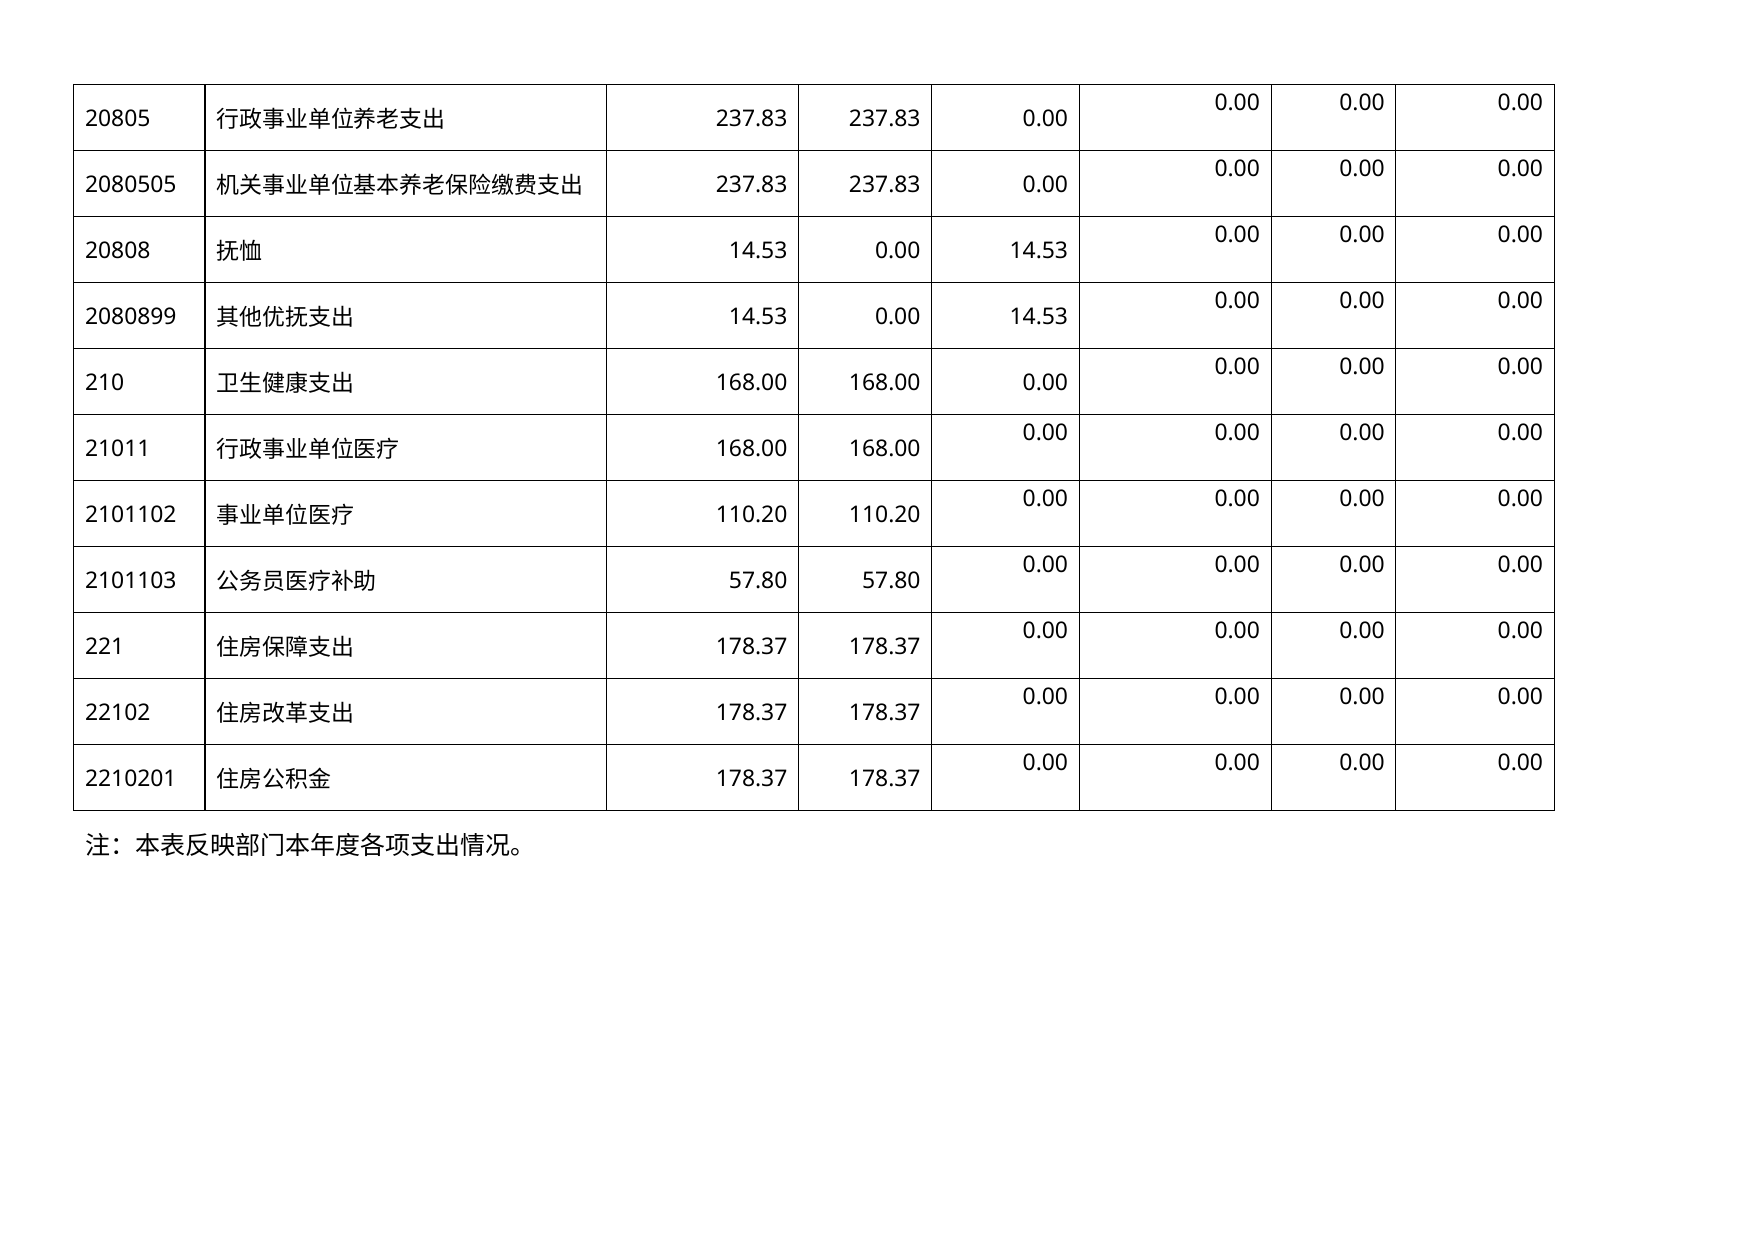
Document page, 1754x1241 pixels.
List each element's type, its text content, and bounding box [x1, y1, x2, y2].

table_cell 0.00 [1080, 547, 1271, 612]
table_cell 0.00 [1272, 151, 1395, 216]
table_cell 0.00 [932, 349, 1079, 414]
table_cell 住房公积金 [206, 745, 606, 810]
table_cell 0.00 [932, 151, 1079, 216]
table_cell 住房保障支出 [206, 613, 606, 678]
table_cell 0.00 [1272, 415, 1395, 480]
table_cell 事业单位医疗 [206, 481, 606, 546]
table_cell 0.00 [1396, 151, 1554, 216]
table_cell 0.00 [1272, 217, 1395, 282]
table_cell 178.37 [607, 613, 798, 678]
table_cell 0.00 [1272, 85, 1395, 150]
table_cell 0.00 [932, 613, 1079, 678]
table_cell 0.00 [1396, 415, 1554, 480]
table_cell 178.37 [799, 745, 931, 810]
table_cell 0.00 [932, 85, 1079, 150]
table_cell 20805 [74, 85, 204, 150]
table_cell 0.00 [1080, 613, 1271, 678]
table_cell 57.80 [607, 547, 798, 612]
table_cell 0.00 [1396, 283, 1554, 348]
table_cell 14.53 [932, 217, 1079, 282]
table_cell 0.00 [1080, 679, 1271, 744]
table_cell 0.00 [1272, 481, 1395, 546]
table_cell 0.00 [932, 679, 1079, 744]
table_cell 0.00 [1080, 349, 1271, 414]
table_cell 14.53 [607, 283, 798, 348]
table_cell 0.00 [1080, 283, 1271, 348]
table_cell 0.00 [1396, 679, 1554, 744]
table_cell 0.00 [1272, 349, 1395, 414]
table_cell 237.83 [607, 85, 798, 150]
table_cell 2210201 [74, 745, 204, 810]
table_cell 注：本表反映部门本年度各项支出情况。 [74, 811, 1554, 876]
table_cell 110.20 [607, 481, 798, 546]
table_cell 0.00 [799, 283, 931, 348]
table_cell 机关事业单位基本养老保险缴费支出 [206, 151, 606, 216]
table_cell 168.00 [607, 349, 798, 414]
table_cell 住房改革支出 [206, 679, 606, 744]
table_cell 行政事业单位养老支出 [206, 85, 606, 150]
table_cell 卫生健康支出 [206, 349, 606, 414]
table_cell 237.83 [799, 85, 931, 150]
table_cell 57.80 [799, 547, 931, 612]
table_cell 0.00 [1396, 217, 1554, 282]
table_cell 14.53 [607, 217, 798, 282]
table_cell 2080899 [74, 283, 204, 348]
table_cell 0.00 [799, 217, 931, 282]
table_cell 21011 [74, 415, 204, 480]
table_cell 168.00 [799, 415, 931, 480]
table_cell 行政事业单位医疗 [206, 415, 606, 480]
table_cell 0.00 [1272, 283, 1395, 348]
table_cell 0.00 [1080, 415, 1271, 480]
table_cell 0.00 [1272, 679, 1395, 744]
table_cell 210 [74, 349, 204, 414]
table_cell 0.00 [1080, 745, 1271, 810]
table_cell 178.37 [799, 679, 931, 744]
table_cell 168.00 [799, 349, 931, 414]
table_cell 2101103 [74, 547, 204, 612]
table_cell 178.37 [607, 745, 798, 810]
table_cell 0.00 [932, 415, 1079, 480]
table_cell 237.83 [607, 151, 798, 216]
table_cell 0.00 [1080, 481, 1271, 546]
table_cell 0.00 [1396, 481, 1554, 546]
table_cell 0.00 [1080, 217, 1271, 282]
table_cell 0.00 [1272, 613, 1395, 678]
table_cell 0.00 [932, 745, 1079, 810]
table_cell 0.00 [1080, 85, 1271, 150]
table_cell 2101102 [74, 481, 204, 546]
table_cell 237.83 [799, 151, 931, 216]
table_cell 其他优抚支出 [206, 283, 606, 348]
table_cell 0.00 [1272, 547, 1395, 612]
table_cell 14.53 [932, 283, 1079, 348]
table_cell 0.00 [1396, 547, 1554, 612]
table_cell 178.37 [799, 613, 931, 678]
table_cell 0.00 [1396, 349, 1554, 414]
table_cell 110.20 [799, 481, 931, 546]
table_cell 0.00 [932, 547, 1079, 612]
table_cell 公务员医疗补助 [206, 547, 606, 612]
table_cell 0.00 [1396, 85, 1554, 150]
table_cell 168.00 [607, 415, 798, 480]
table_cell 22102 [74, 679, 204, 744]
table_cell 178.37 [607, 679, 798, 744]
table_cell 221 [74, 613, 204, 678]
table_cell 0.00 [1080, 151, 1271, 216]
table_cell 0.00 [1396, 613, 1554, 678]
table_cell 0.00 [1396, 745, 1554, 810]
table_cell 2080505 [74, 151, 204, 216]
table_cell 0.00 [932, 481, 1079, 546]
table_cell 0.00 [1272, 745, 1395, 810]
table_cell 抚恤 [206, 217, 606, 282]
table_cell 20808 [74, 217, 204, 282]
